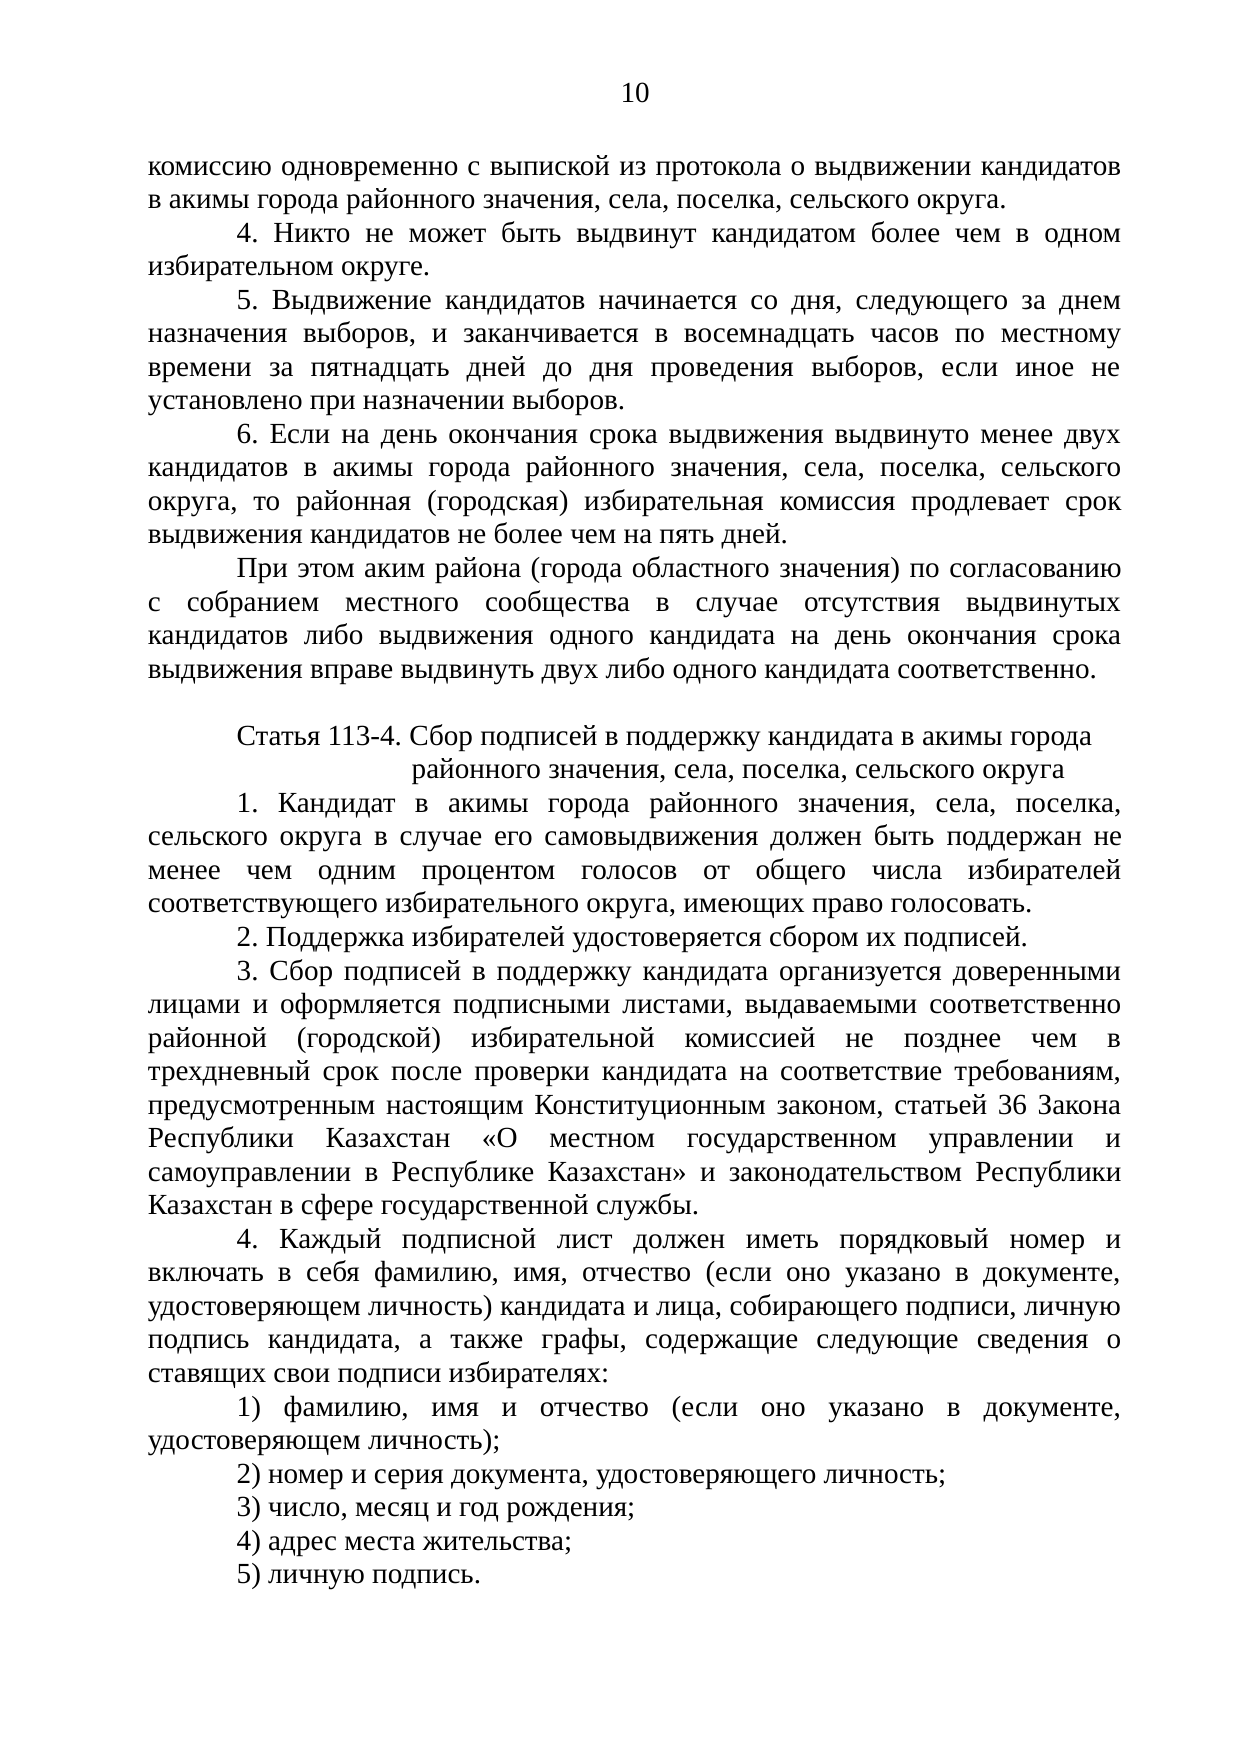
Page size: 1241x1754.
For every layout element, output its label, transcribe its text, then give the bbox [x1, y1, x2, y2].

text 4. Никто не может быть выдвинут кандидатом более чем в одном избирательном округе. [148, 215, 1122, 282]
text 2) номер и серия документа, удостоверяющего личность; [148, 1456, 1122, 1489]
text 4. Каждый подписной лист должен иметь порядковый номер и включать в себя фамилию, имя, отчество (если оно указано в документе, удостоверяющем личность) кандидата и лица, собирающего подписи, личную подпись кандидата, а также графы, содержащие следующие сведения о ставящих свои подписи избирателях: [148, 1221, 1122, 1389]
text 3) число, месяц и год рождения; [148, 1489, 1122, 1523]
text При этом аким района (города областного значения) по согласованию с собранием местного сообщества в случае отсутствия выдвинутых кандидатов либо выдвижения одного кандидата на день окончания срока выдвижения вправе выдвинуть двух либо одного кандидата соответственно. [148, 550, 1122, 684]
text 4) адрес места жительства; [148, 1523, 1122, 1556]
text 3. Сбор подписей в поддержку кандидата организуется доверенными лицами и оформляется подписными листами, выдаваемыми соответственно районной (городской) избирательной комиссией не позднее чем в трехдневный срок после проверки кандидата на соответствие требованиям, предусмотренным настоящим Конституционным законом, статьей 36 Закона Республики Казахстан «О местном государственном управлении и самоуправлении в Республике Казахстан» и законодательством Республики Казахстан в сфере государственной службы. [148, 953, 1122, 1221]
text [148, 148, 1122, 215]
text Статья 113-4. Сбор подписей в поддержку кандидата в акимы города [148, 718, 1122, 751]
text 1) фамилию, имя и отчество (если оно указано в документе, удостоверяющем личность); [148, 1389, 1122, 1456]
text 6. Если на день окончания срока выдвижения выдвинуто менее двух кандидатов в акимы города районного значения, села, поселка, сельского округа, то районная (городская) избирательная комиссия продлевает срок выдвижения кандидатов не более чем на пять дней. [148, 416, 1122, 550]
text 5) личную подпись. [148, 1556, 1122, 1590]
text 1. Кандидат в акимы города районного значения, села, поселка, сельского округа в случае его самовыдвижения должен быть поддержан не менее чем одним процентом голосов от общего числа избирателей соответствующего избирательного округа, имеющих право голосовать. [148, 785, 1122, 919]
text 2. Поддержка избирателей удостоверяется сбором их подписей. [148, 919, 1122, 953]
text 5. Выдвижение кандидатов начинается со дня, следующего за днем назначения выборов, и заканчивается в восемнадцать часов по местному времени за пятнадцать дней до дня проведения выборов, если иное не установлено при назначении выборов. [148, 282, 1122, 416]
text районного значения, села, поселка, сельского округа [148, 751, 1122, 785]
